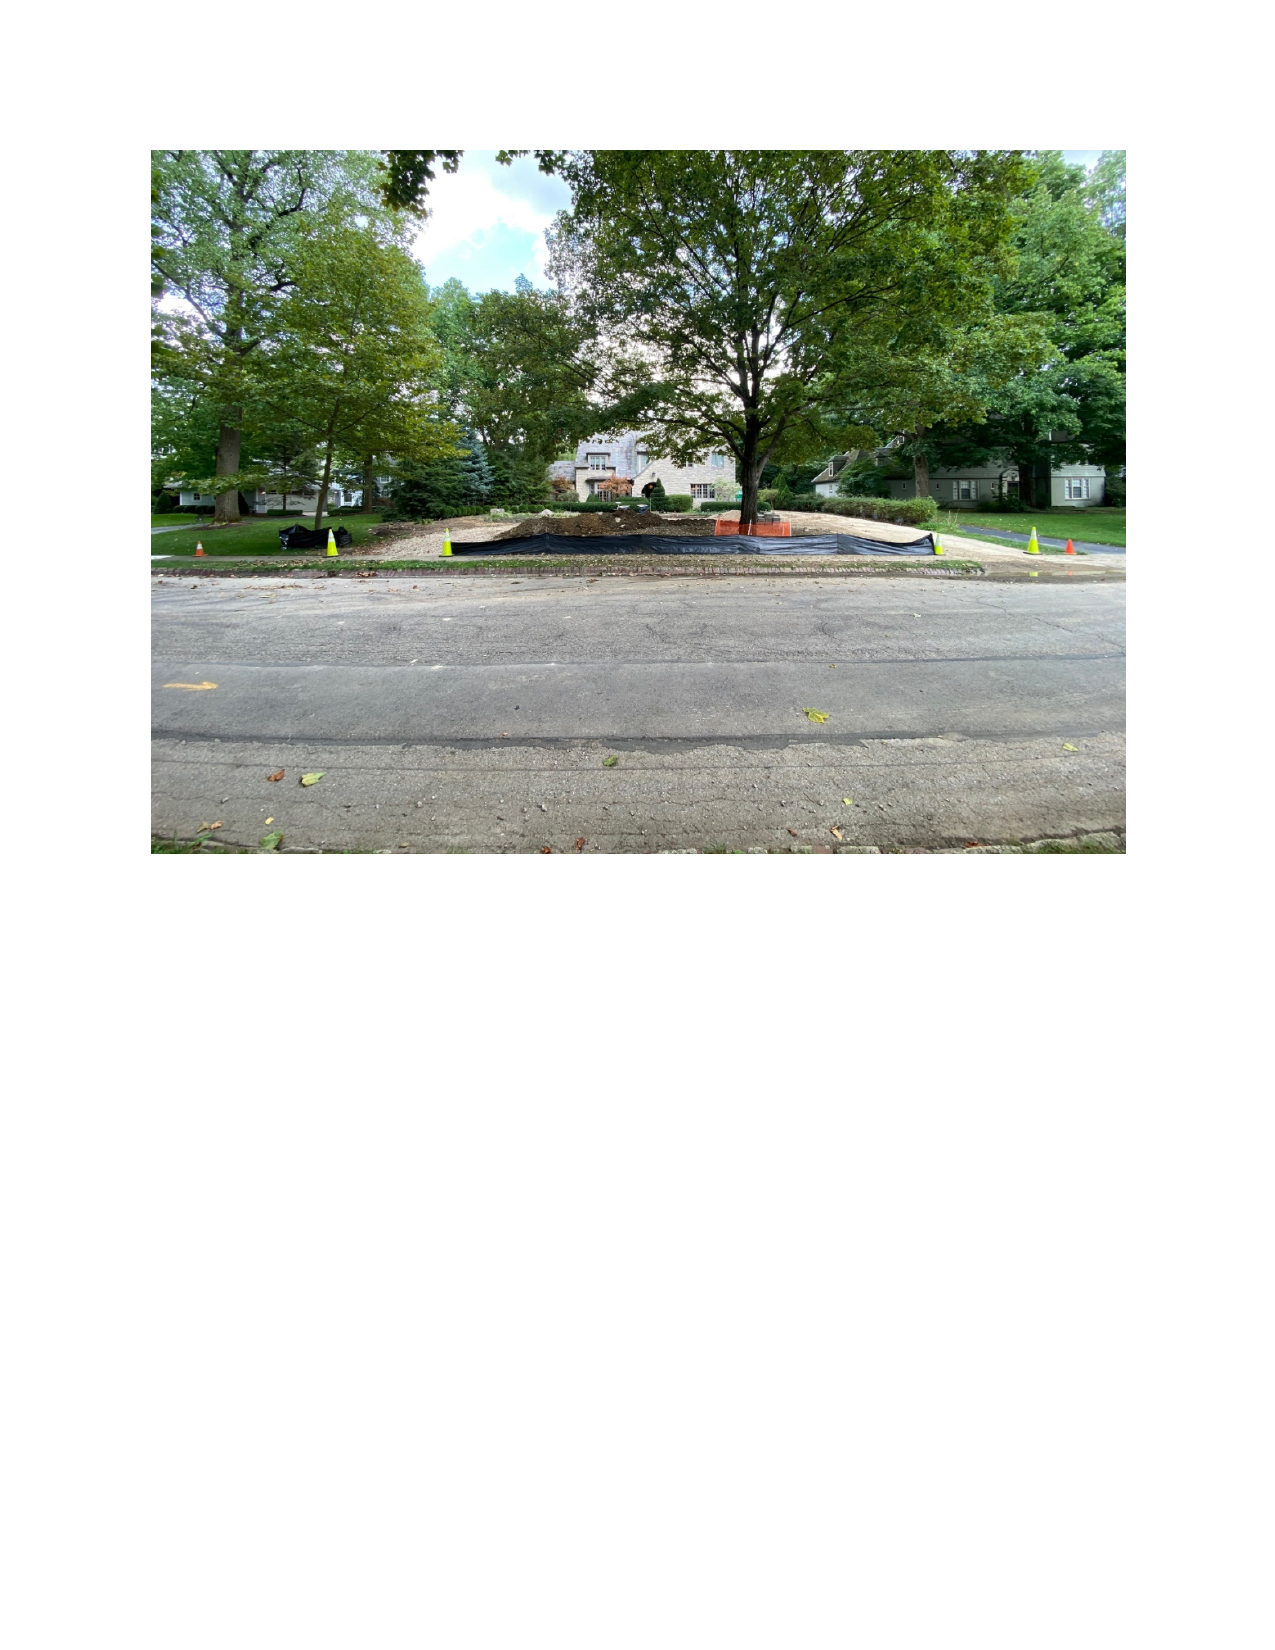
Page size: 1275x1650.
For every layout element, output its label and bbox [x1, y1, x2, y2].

picture [152, 150, 1125, 854]
